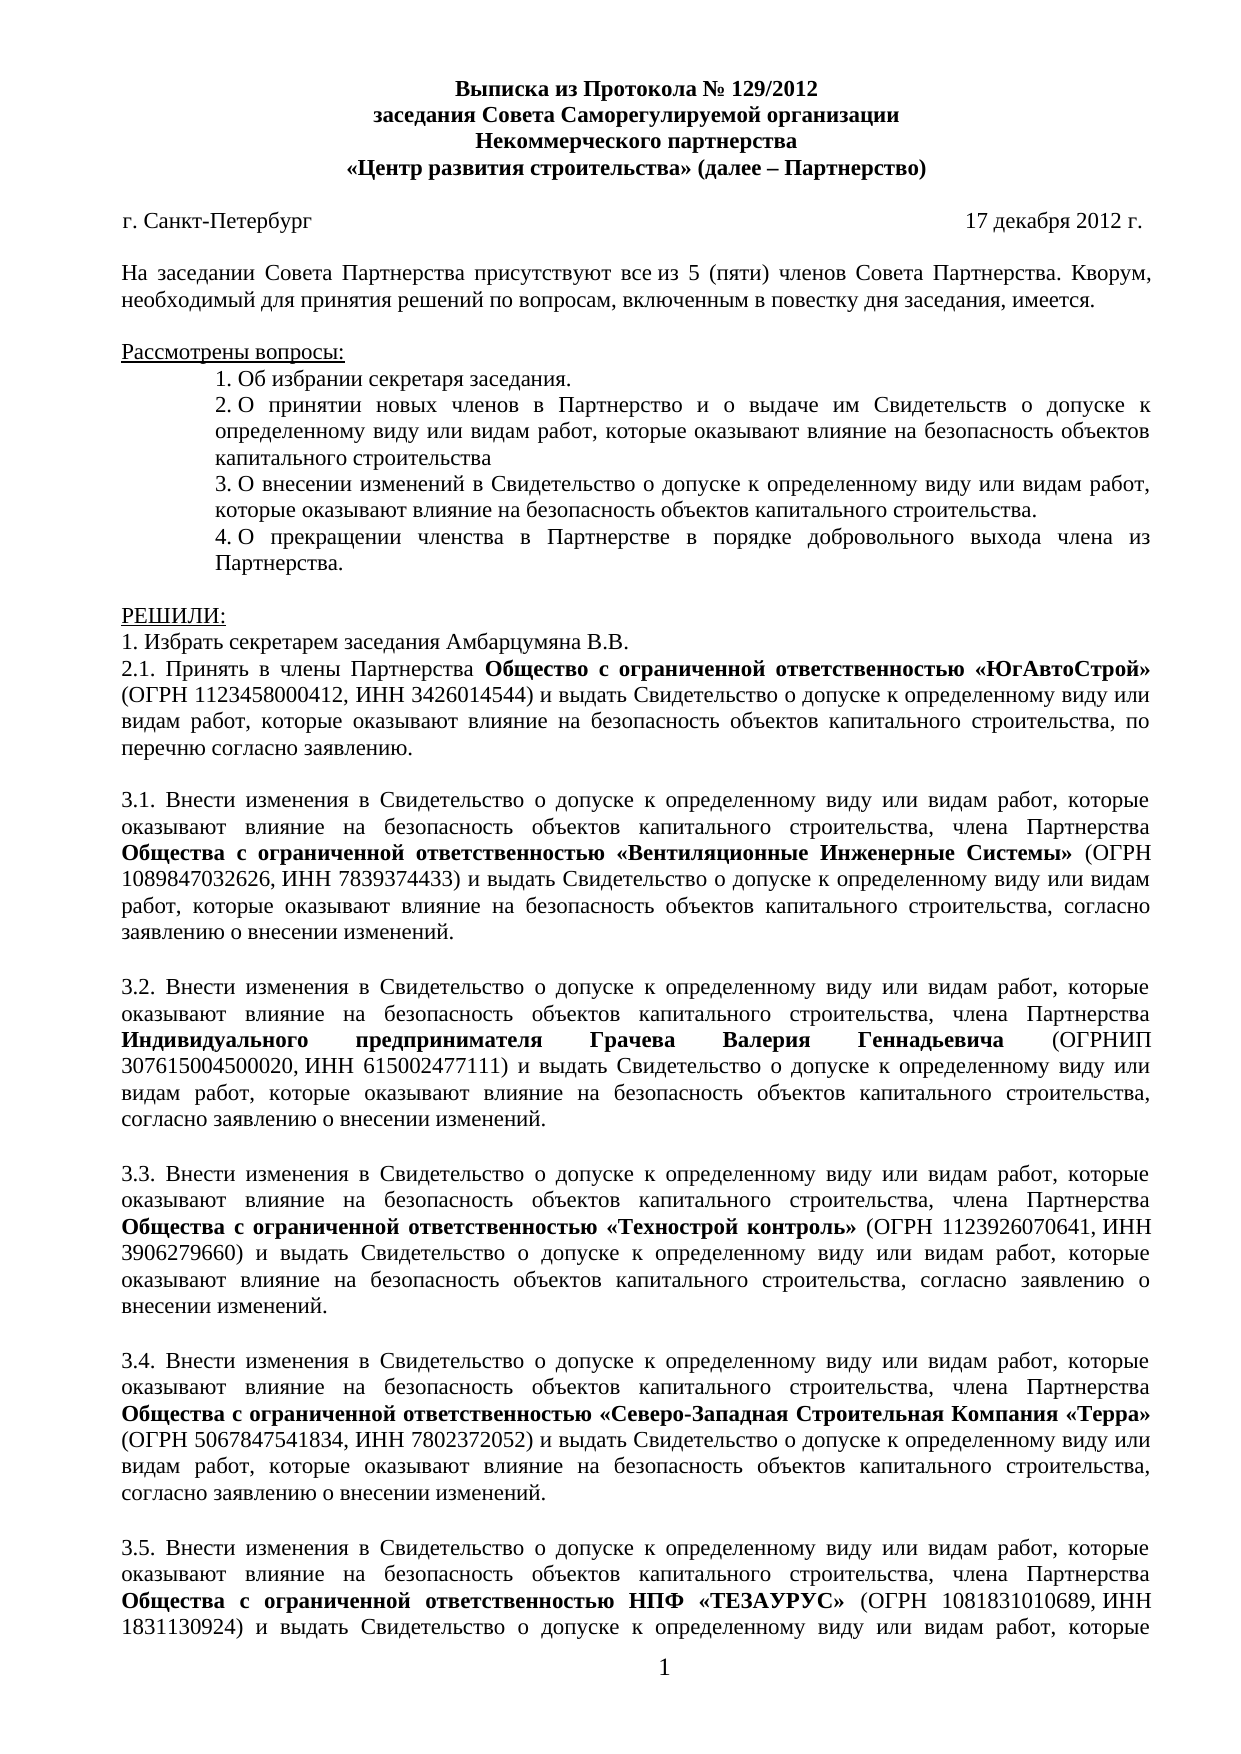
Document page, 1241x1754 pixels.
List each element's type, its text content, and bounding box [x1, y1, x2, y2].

text 3.2. Внести изменения в Свидетельство о допуске к определенному виду или видам работ, которые оказывают влияние на безопасность объектов капитального строительства, члена Партнерства Индивидуального предпринимателя Грачева Валерия Геннадьевича (ОГРНИП 307615004500020, ИНН 615002477111) и выдать Свидетельство о допуске к определенному виду или видам работ, которые оказывают влияние на безопасность объектов капитального строительства, согласно заявлению о внесении изменений. [121, 973, 1152, 1131]
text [121, 1534, 1152, 1639]
text 2. О принятии новых членов в Партнерство и о выдаче им Свидетельств о допуске к определенному виду или видам работ, которые оказывают влияние на безопасность объектов капитального строительства [215, 391, 1152, 470]
table_header г. Санкт-Петербург [111, 207, 632, 233]
text 2.1. Принять в члены Партнерства Общество с ограниченной ответственностью «ЮгАвтоСтрой» (ОГРН 1123458000412, ИНН 3426014544) и выдать Свидетельство о допуске к определенному виду или видам работ, которые оказывают влияние на безопасность объектов капитального строительства, по перечню согласно заявлению. [121, 655, 1152, 760]
text 4. О прекращении членства в Партнерстве в порядке добровольного выхода члена из Партнерства. [215, 523, 1152, 576]
table_header 17 декабря 2012 г. [633, 207, 1154, 233]
text Рассмотрены вопросы: [121, 338, 1152, 365]
text 3.3. Внести изменения в Свидетельство о допуске к определенному виду или видам работ, которые оказывают влияние на безопасность объектов капитального строительства, члена Партнерства Общества с ограниченной ответственностью «Технострой контроль» (ОГРН 1123926070641, ИНН 3906279660) и выдать Свидетельство о допуске к определенному виду или видам работ, которые оказывают влияние на безопасность объектов капитального строительства, согласно заявлению о внесении изменений. [121, 1160, 1152, 1318]
text 3. О внесении изменений в Свидетельство о допуске к определенному виду или видам работ, которые оказывают влияние на безопасность объектов капитального строительства. [215, 470, 1152, 523]
text 3.4. Внести изменения в Свидетельство о допуске к определенному виду или видам работ, которые оказывают влияние на безопасность объектов капитального строительства, члена Партнерства Общества с ограниченной ответственностью «Северо-Западная Строительная Компания «Терра» (ОГРН 5067847541834, ИНН 7802372052) и выдать Свидетельство о допуске к определенному виду или видам работ, которые оказывают влияние на безопасность объектов капитального строительства, согласно заявлению о внесении изменений. [121, 1347, 1152, 1505]
text 1. Об избрании секретаря заседания. [215, 365, 1152, 391]
text РЕШИЛИ: [121, 602, 1152, 628]
text На заседании Совета Партнерства присутствуют все из 5 (пяти) членов Совета Партнерства. Кворум, необходимый для принятия решений по вопросам, включенным в повестку дня заседания, имеется. [121, 259, 1152, 312]
text Выписка из Протокола № 129/2012 [121, 75, 1152, 101]
text «Центр развития строительства» (далее – Партнерство) [121, 154, 1152, 180]
text 3.1. Внести изменения в Свидетельство о допуске к определенному виду или видам работ, которые оказывают влияние на безопасность объектов капитального строительства, члена Партнерства Общества с ограниченной ответственностью «Вентиляционные Инженерные Системы» (ОГРН 1089847032626, ИНН 7839374433) и выдать Свидетельство о допуске к определенному виду или видам работ, которые оказывают влияние на безопасность объектов капитального строительства, согласно заявлению о внесении изменений. [121, 786, 1152, 944]
text заседания Совета Саморегулируемой организации [121, 101, 1152, 128]
text 1. Избрать секретарем заседания Амбарцумяна В.В. [121, 628, 1152, 655]
text Некоммерческого партнерства [121, 128, 1152, 154]
